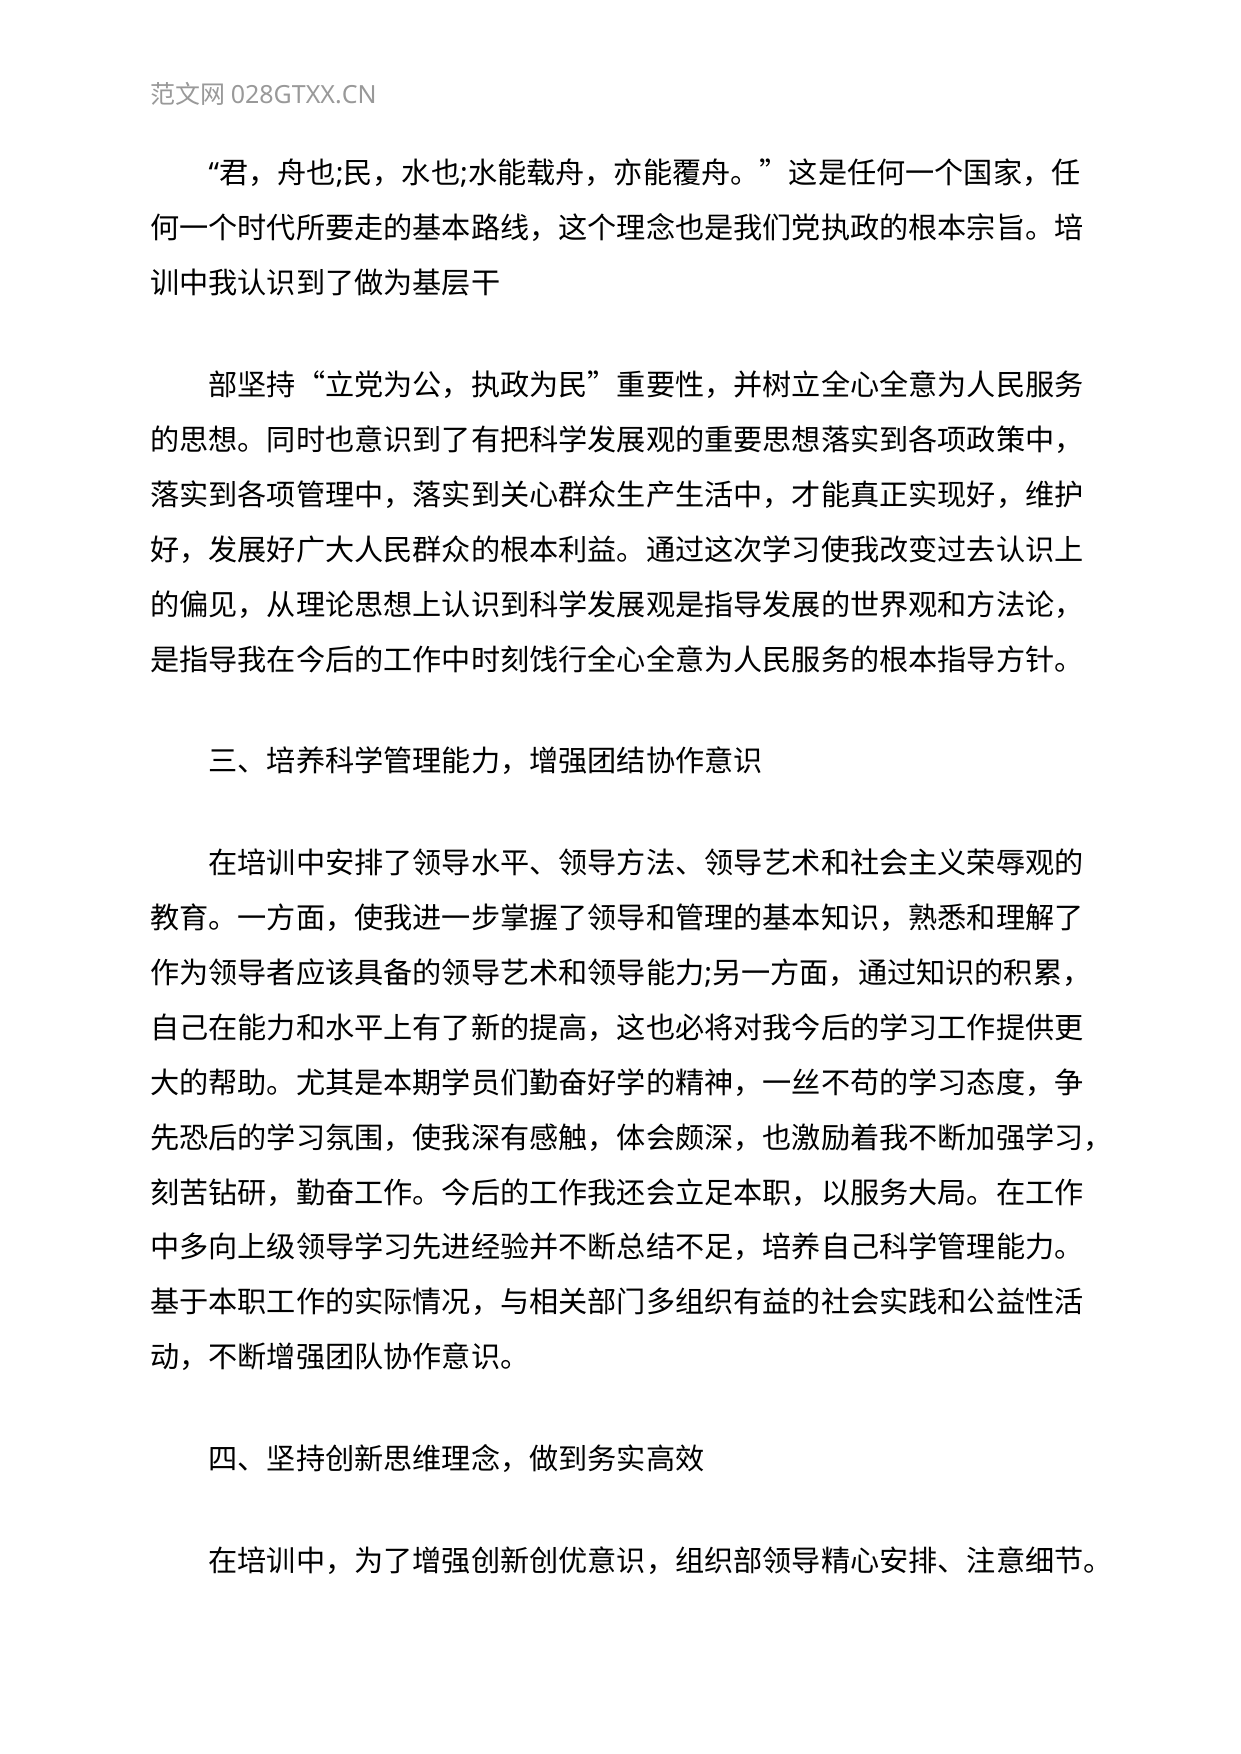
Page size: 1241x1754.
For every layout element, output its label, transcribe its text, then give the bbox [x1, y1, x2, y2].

text 四、坚持创新思维理念，做到务实高效 [150, 1436, 1090, 1478]
text 在培训中安排了领导水平、领导方法、领导艺术和社会主义荣辱观的教育。一方面，使我进一步掌握了领导和管理的基本知识，熟悉和理解了作为领导者应该具备的领导艺术和领导能力;另一方面，通过知识的积累，自己在能力和水平上有了新的提高，这也必将对我今后的学习工作提供更大的帮助。尤其是本期学员们勤奋好学的精神，一丝不苟的学习态度，争先恐后的学习氛围，使我深有感触，体会颇深，也激励着我不断加强学习，刻苦钻研，勤奋工作。今后的工作我还会立足本职，以服务大局。在工作中多向上级领导学习先进经验并不断总结不足，培养自己科学管理能力。基于本职工作的实际情况，与相关部门多组织有益的社会实践和公益性活动，不断增强团队协作意识。 [150, 840, 1090, 1376]
text 部坚持“立党为公，执政为民”重要性，并树立全心全意为人民服务的思想。同时也意识到了有把科学发展观的重要思想落实到各项政策中，落实到各项管理中，落实到关心群众生产生活中，才能真正实现好，维护好，发展好广大人民群众的根本利益。通过这次学习使我改变过去认识上的偏见，从理论思想上认识到科学发展观是指导发展的世界观和方法论，是指导我在今后的工作中时刻饯行全心全意为人民服务的根本指导方针。 [150, 362, 1090, 678]
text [150, 1537, 1090, 1580]
text “君，舟也;民，水也;水能载舟，亦能覆舟。”这是任何一个国家，任何一个时代所要走的基本路线，这个理念也是我们党执政的根本宗旨。培训中我认识到了做为基层干 [150, 150, 1090, 302]
text 三、培养科学管理能力，增强团结协作意识 [150, 738, 1090, 780]
